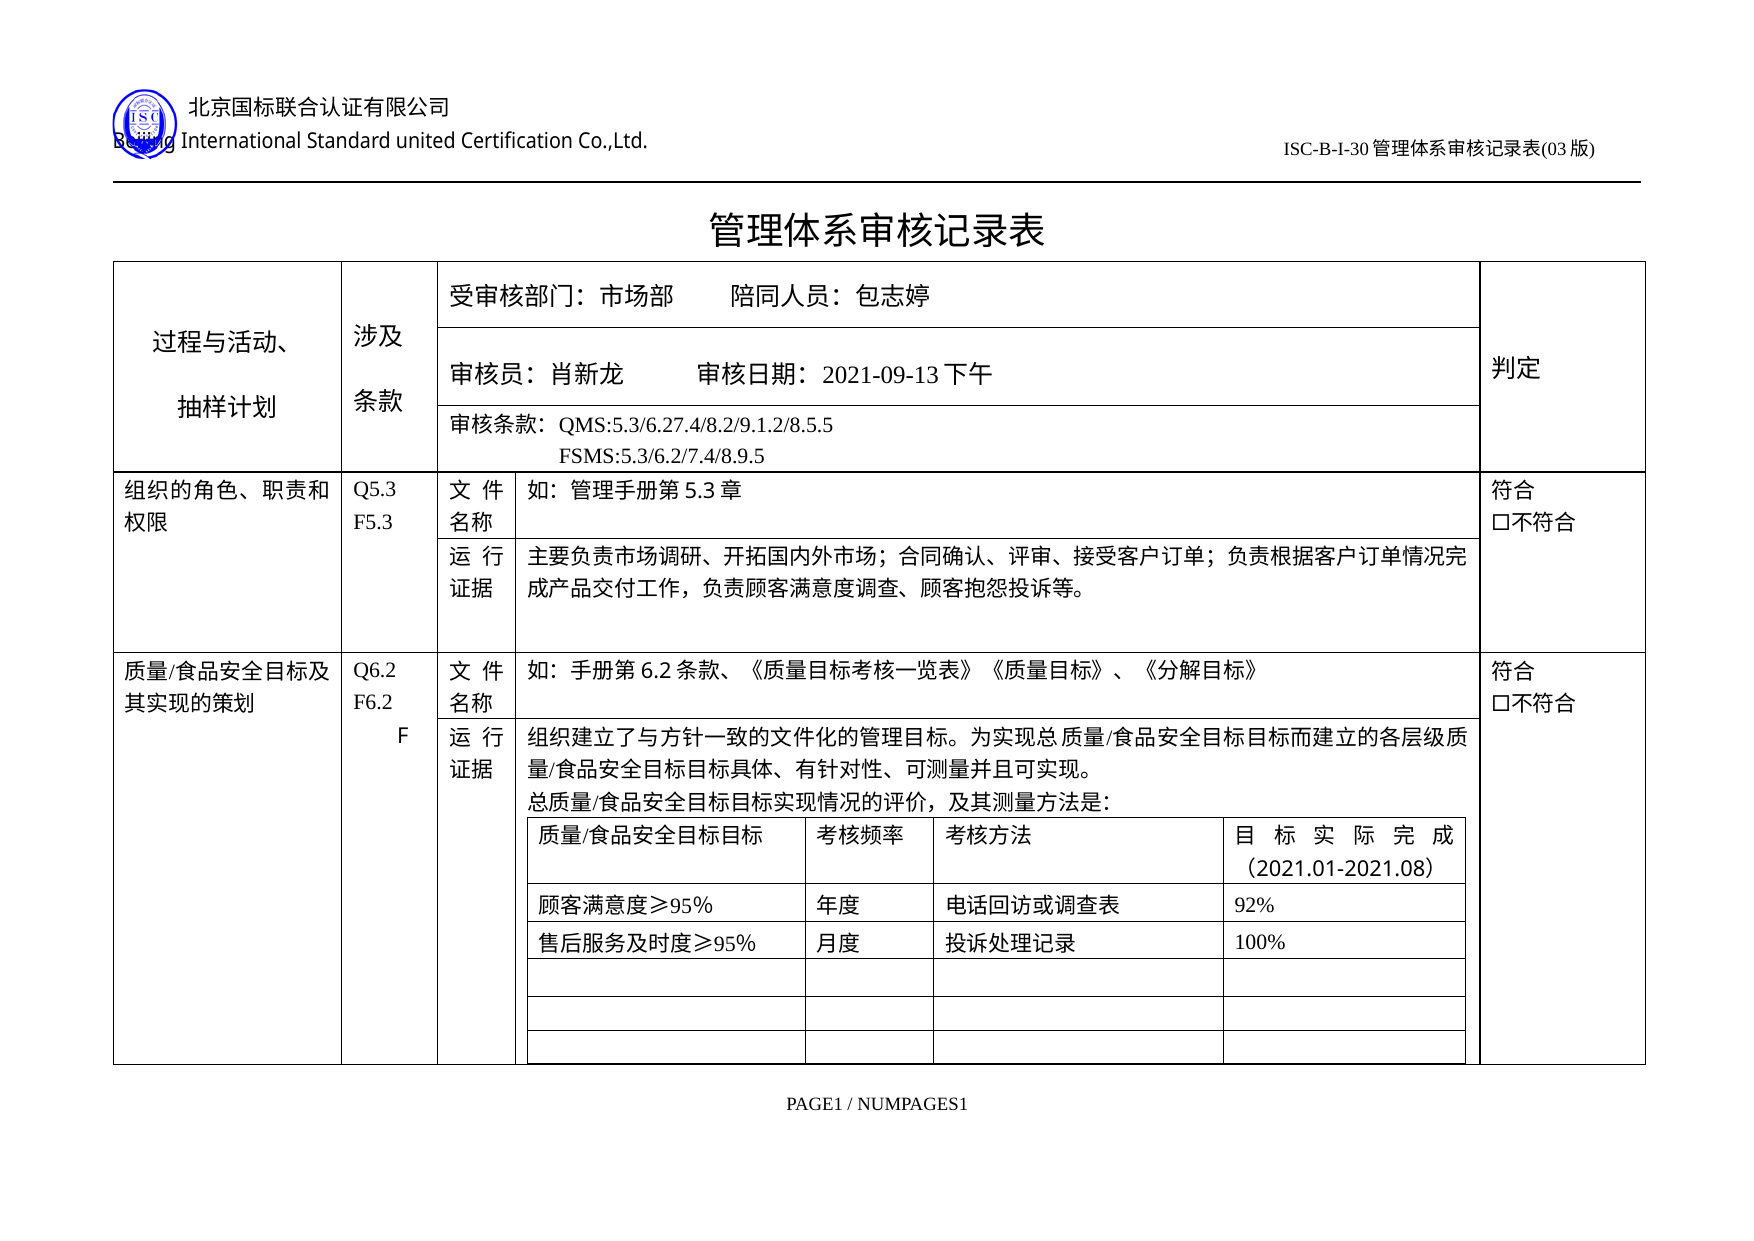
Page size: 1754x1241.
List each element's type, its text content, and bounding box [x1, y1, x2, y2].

text 管理体系审核记录表 [112, 196, 1641, 261]
table_header 判定 [1481, 262, 1645, 471]
table_cell 符合 不符合 [1481, 473, 1645, 652]
table_cell Q5.3 F5.3 [342, 473, 437, 652]
table_cell 主要负责市场调研、开拓国内外市场；合同确认、评审、接受客户订单；负责根据客户订单情况完成产品交付工作，负责顾客满意度调查、顾客抱怨投诉等。 [516, 539, 1479, 652]
table_cell 组织的角色、职责和权限 [114, 473, 341, 652]
table_cell Q6.2 F6.2 F [342, 653, 437, 1064]
picture [112, 89, 180, 158]
table_cell 运行证据 [438, 719, 515, 1064]
table_cell 审核员：肖新龙 审核日期：2021-09-13下午 [438, 328, 1479, 405]
table_header 涉及 条款 [342, 262, 437, 471]
table_cell 如：手册第6.2条款、《质量目标考核一览表》《质量目标》、《分解目标》 [516, 653, 1479, 718]
table_cell 质量/食品安全目标及其实现的策划 [114, 653, 341, 1064]
table_cell 文件名称 [438, 653, 515, 718]
table_cell 审核条款：QMS:5.3/6.27.4/8.2/9.1.2/8.5.5 FSMS:5.3/6.2/7.4/8.9.5 [438, 406, 1479, 471]
table_cell 运行证据 [438, 539, 515, 652]
table_header 过程与活动、 抽样计划 [114, 262, 341, 471]
table_cell 如：管理手册第5.3章 [516, 473, 1479, 537]
table_cell 符合 不符合 [1481, 653, 1645, 1064]
table_header 受审核部门：市场部 陪同人员：包志婷 [438, 262, 1479, 327]
table_cell 文件名称 [438, 473, 515, 537]
